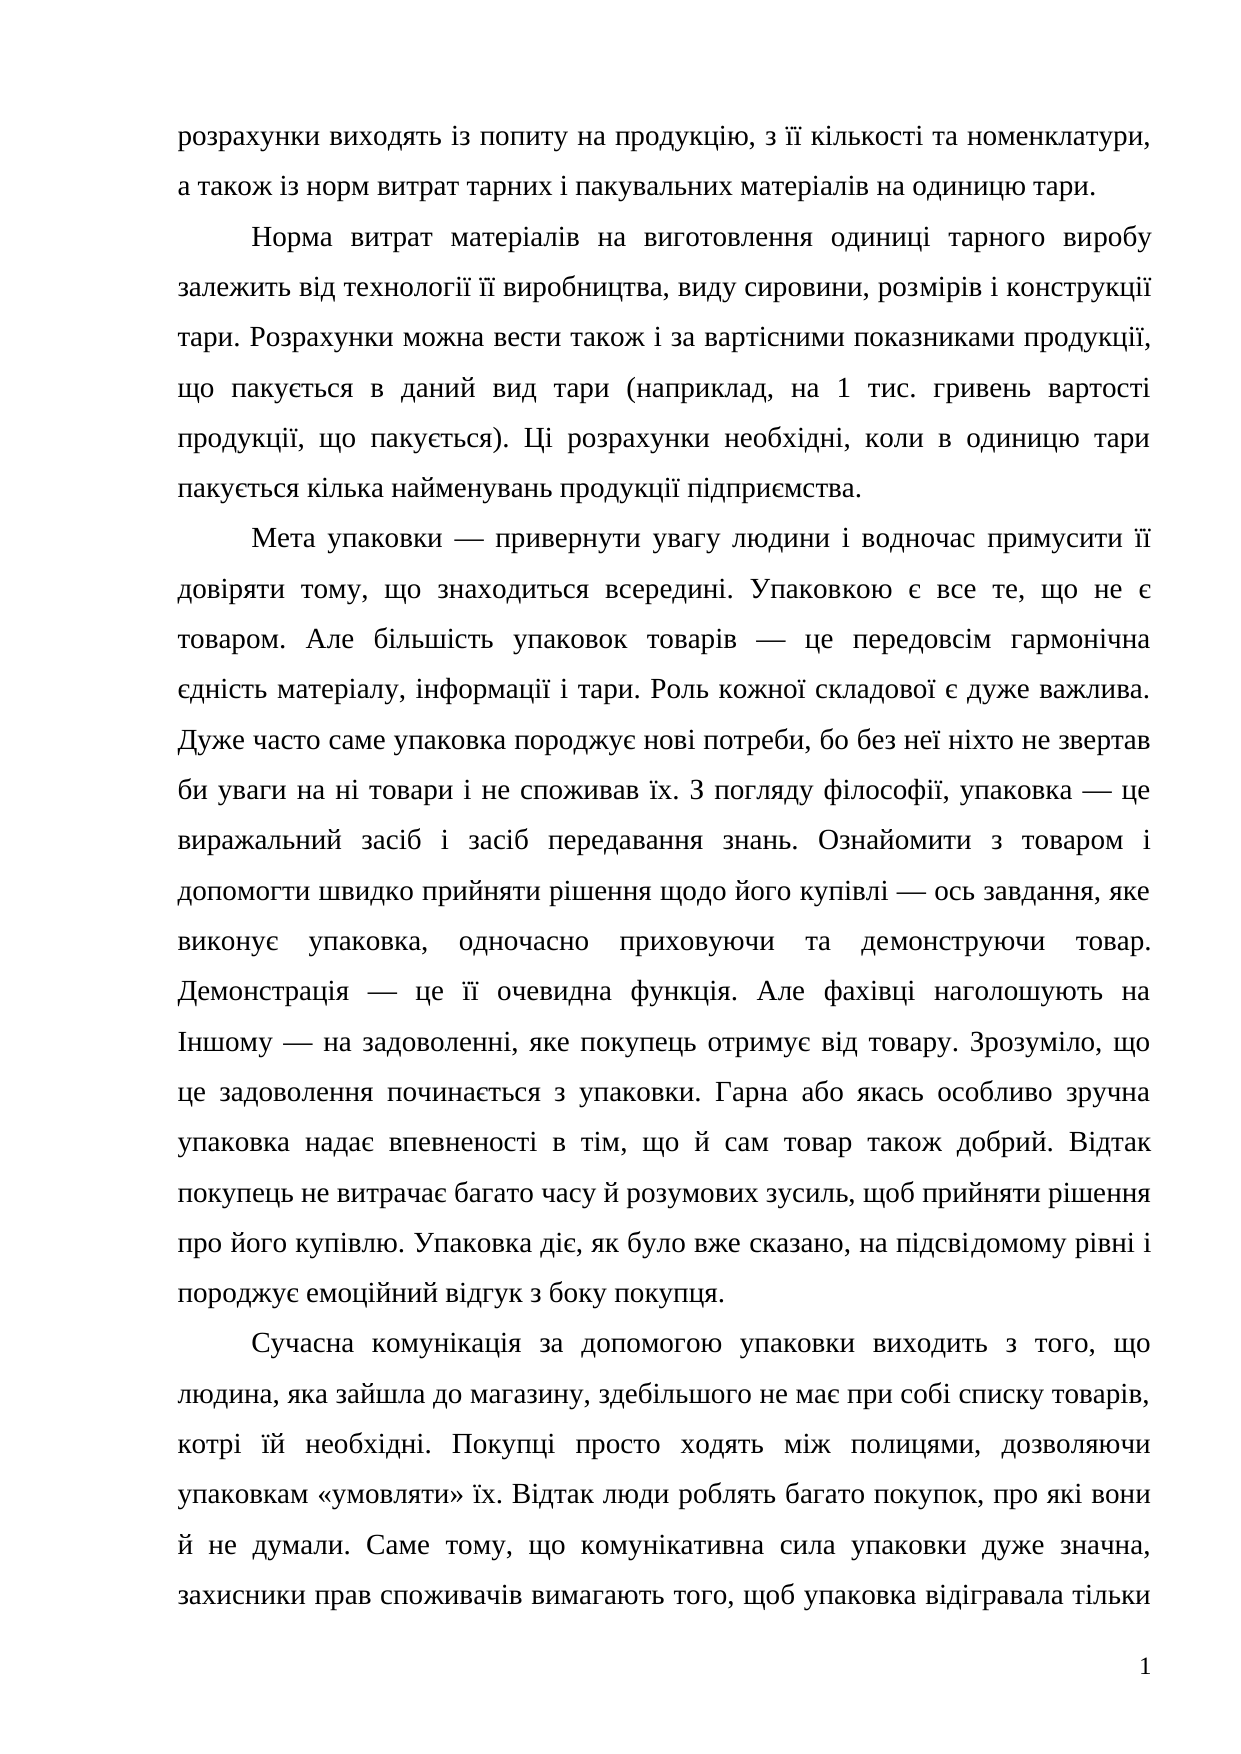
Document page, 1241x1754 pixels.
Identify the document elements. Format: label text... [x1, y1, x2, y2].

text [177, 118, 1152, 202]
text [177, 1326, 1152, 1611]
text Мета упаковки — привернути увагу людини і водночас примусити її довіряти тому, що знаходиться всередині. Упаковкою є все те, що не є товаром. Але більшість упаковок товарів — це передовсім гармонічна єдність матеріалу, інформації і тари. Роль кожної складової є дуже важлива. Дуже часто саме упаковка породжує нові потреби, бо без неї ніхто не звертав би уваги на ні товари і не споживав їх. З погляду філософії, упаковка — це виражальний засіб і засіб передавання знань. Ознайомити з товаром і допомогти швидко прийняти рішення щодо його купівлі — ось завдання, яке виконує упаковка, одночасно приховуючи та демонструючи товар. Демонстрація — це її очевидна функція. Але фахівці наголошують на Іншому — на задоволенні, яке покупець отримує від товару. Зрозуміло, що це задоволення починається з упаковки. Гарна або якась особливо зручна упаковка надає впевненості в тім, що й сам товар також добрий. Відтак покупець не витрачає багато часу й розумових зусиль, щоб прийняти рішення про його купівлю. Упаковка діє, як було вже сказано, на підсвідомому рівні і породжує емоційний відгук з боку покупця. [177, 521, 1152, 1309]
text Норма витрат матеріалів на виготовлення одиниці тарного виробу залежить від технології її виробництва, виду сировини, розмірів і конструкції тари. Розрахунки можна вести також і за вартісними показниками продукції, що пакується в даний вид тари (наприклад, на 1 тис. гривень вартості продукції, що пакується). Ці розрахунки необхідні, коли в одиницю тари пакується кілька найменувань продукції підприємства. [177, 219, 1152, 504]
